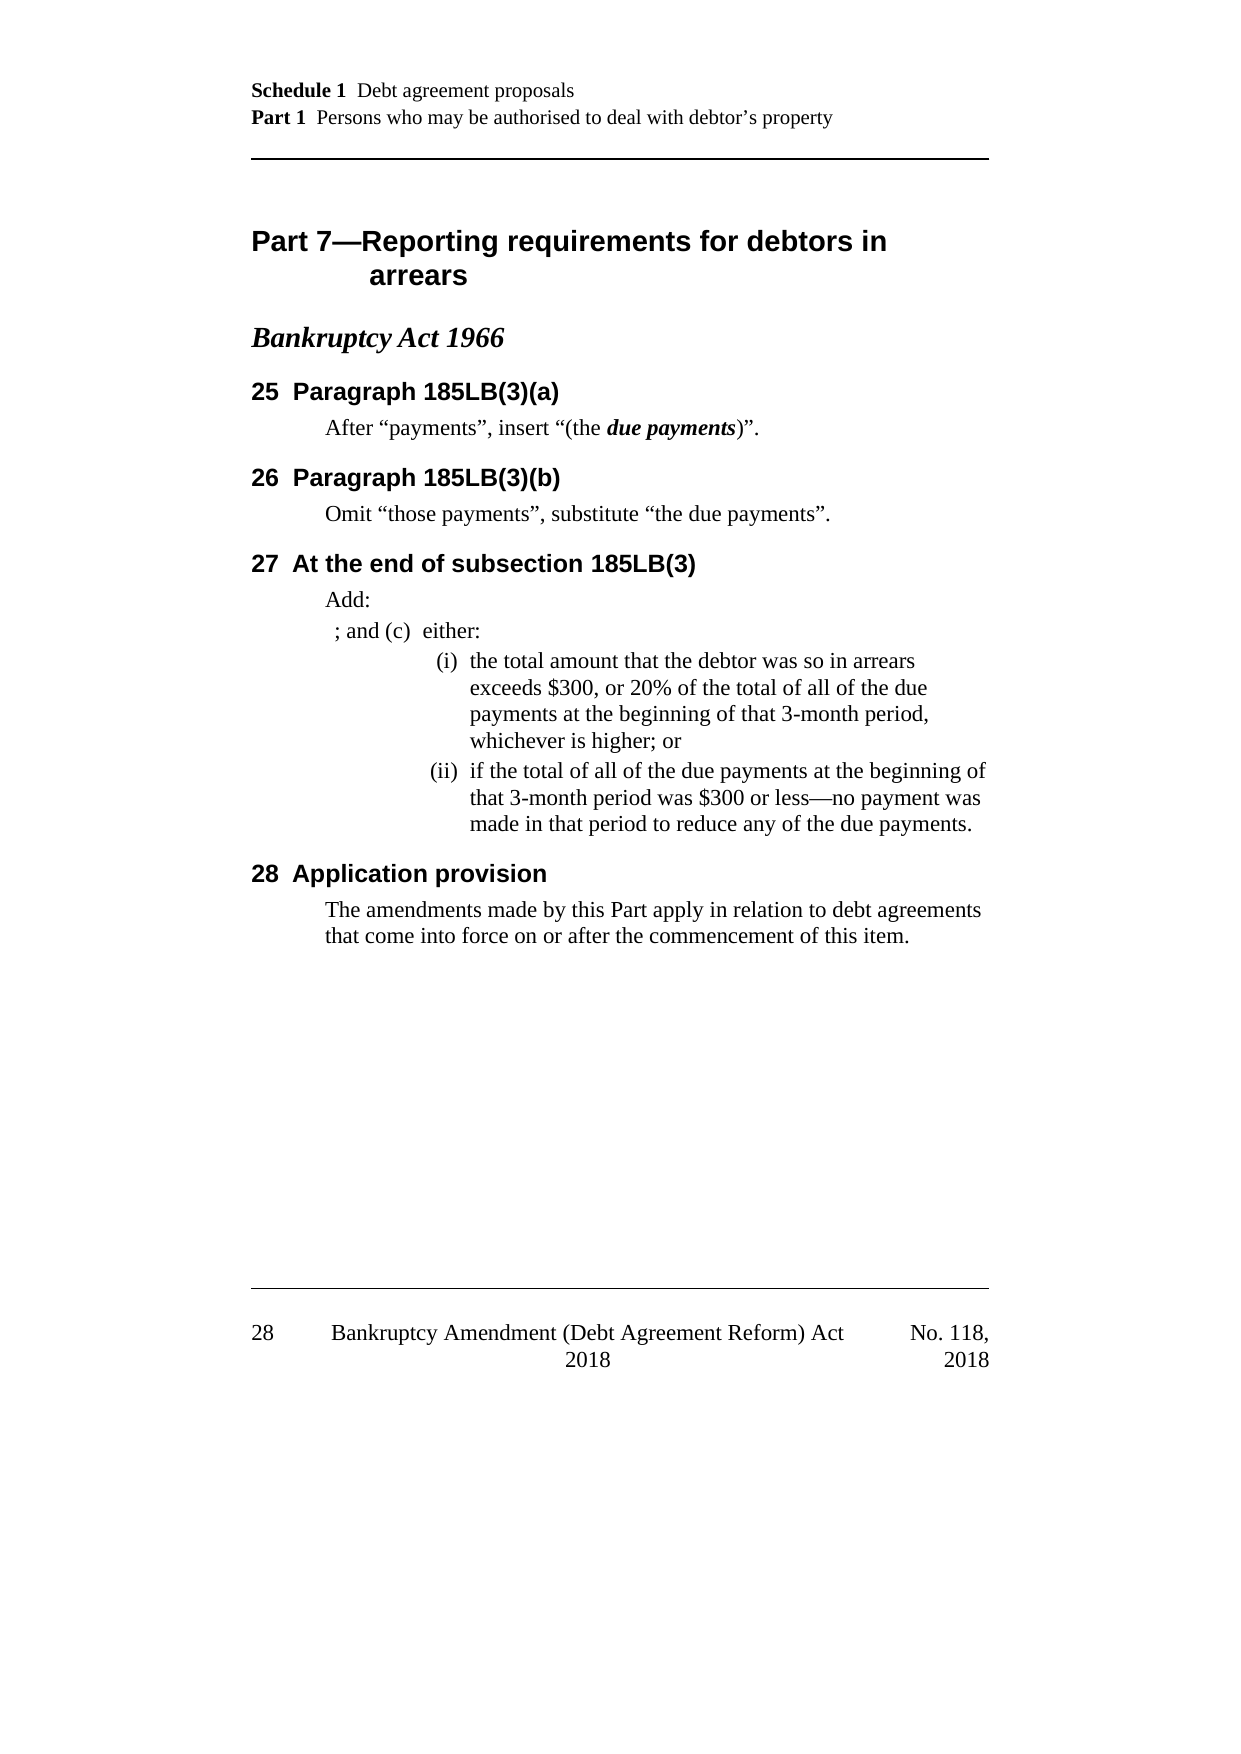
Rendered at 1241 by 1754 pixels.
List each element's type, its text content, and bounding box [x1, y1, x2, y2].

text 28 Application provision [251, 859, 989, 888]
text (ii) if the total of all of the due payments at the beginning of that 3-month period was $300 or less—no payment was made in that period to reduce any of the due payments. [251, 757, 989, 836]
text ; and (c) either: [251, 617, 989, 643]
text 26 Paragraph 185LB(3)(b) [251, 463, 989, 492]
text After “payments”, insert “(the due payments)”. [325, 414, 989, 440]
text The amendments made by this Part apply in relation to debt agreements that come into force on or after the commencement of this item. [325, 896, 989, 949]
text Part 7—Reporting requirements for debtors in arrears [251, 224, 989, 291]
text Bankruptcy Act 1966 [251, 320, 989, 354]
text Omit “those payments”, substitute “the due payments”. [325, 500, 989, 527]
text (i) the total amount that the debtor was so in arrears exceeds $300, or 20% of the total of all of the due payments at the beginning of that 3-month period, whichever is higher; or [251, 648, 989, 753]
text 27 At the end of subsection 185LB(3) [251, 549, 989, 578]
text Add: [325, 587, 989, 613]
text 25 Paragraph 185LB(3)(a) [251, 377, 989, 406]
